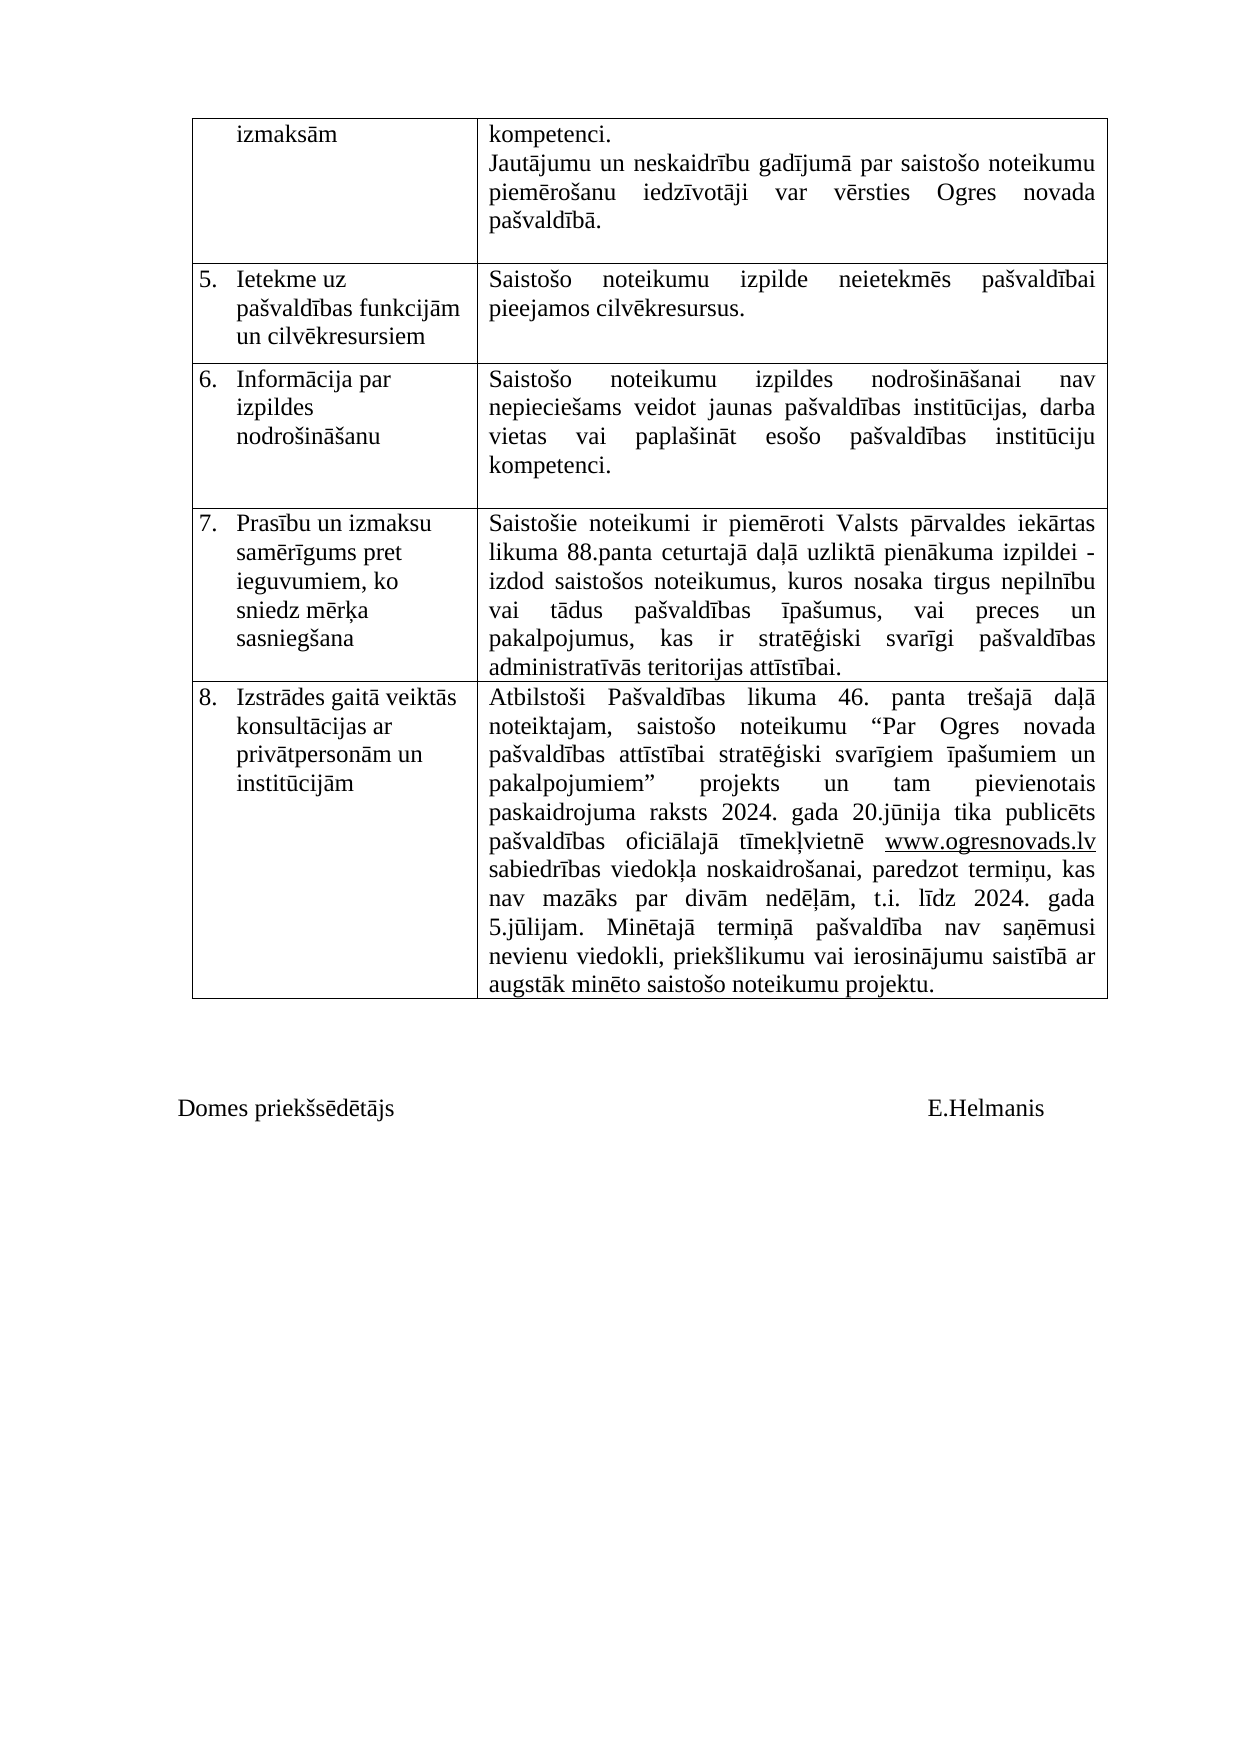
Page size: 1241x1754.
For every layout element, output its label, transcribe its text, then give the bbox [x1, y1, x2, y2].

table_cell Informācija par izpildes nodrošināšanu [193, 364, 477, 507]
table_cell Izstrādes gaitā veiktās konsultācijas ar privātpersonām un institūcijām [193, 682, 477, 998]
table_cell Prasību un izmaksu samērīgums pret ieguvumiem, ko sniedz mērķa sasniegšana [193, 509, 477, 681]
table_cell Saistošo noteikumu izpildes nodrošināšanai nav nepieciešams veidot jaunas pašvaldības institūcijas, darba vietas vai paplašināt esošo pašvaldības institūciju kompetenci. [478, 364, 1107, 507]
table_cell Ietekme uz pašvaldības funkcijām un cilvēkresursiem [193, 264, 477, 363]
table_cell Saistošo noteikumu izpilde neietekmēs pašvaldībai pieejamos cilvēkresursus. [478, 264, 1107, 363]
text Domes priekšsēdētājs E.Helmanis [177, 1093, 1122, 1122]
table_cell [478, 119, 1107, 263]
table_cell Saistošie noteikumi ir piemēroti Valsts pārvaldes iekārtas likuma 88.panta ceturtajā daļā uzliktā pienākuma izpildei - izdod saistošos noteikumus, kuros nosaka tirgus nepilnību vai tādus pašvaldības īpašumus, vai preces un pakalpojumus, kas ir stratēģiski svarīgi pašvaldības administratīvās teritorijas attīstībai. [478, 509, 1107, 681]
table_cell Atbilstoši Pašvaldības likuma 46. panta trešajā daļā noteiktajam, saistošo noteikumu “Par Ogres novada pašvaldības attīstībai stratēģiski svarīgiem īpašumiem un pakalpojumiem” projekts un tam pievienotais paskaidrojuma raksts 2024. gada 20.jūnija tika publicēts pašvaldības oficiālajā tīmekļvietnē www.ogresnovads.lv sabiedrības viedokļa noskaidrošanai, paredzot termiņu, kas nav mazāks par divām nedēļām, t.i. līdz 2024. gada 5.jūlijam. Minētajā termiņā pašvaldība nav saņēmusi nevienu viedokli, priekšlikumu vai ierosinājumu saistībā ar augstāk minēto saistošo noteikumu projektu. [478, 682, 1107, 998]
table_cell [193, 119, 477, 263]
